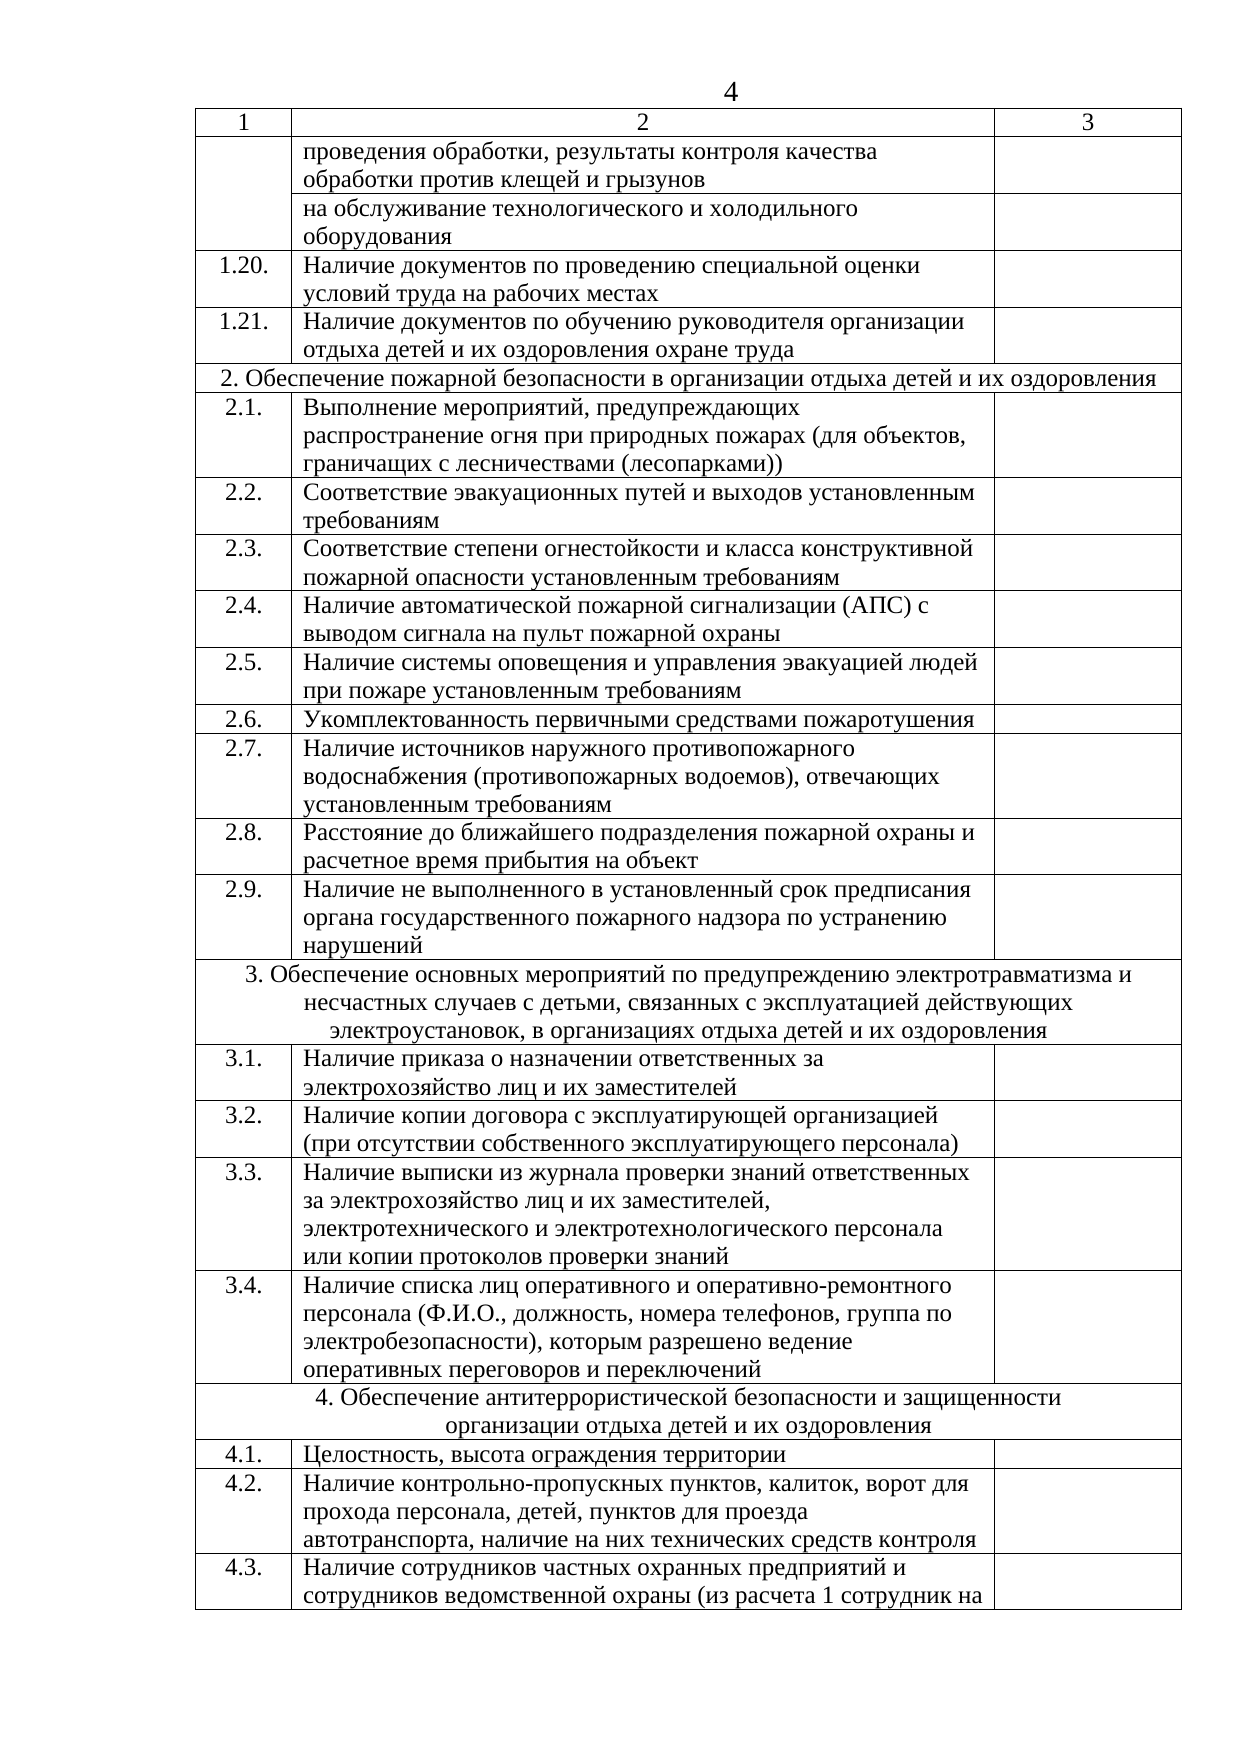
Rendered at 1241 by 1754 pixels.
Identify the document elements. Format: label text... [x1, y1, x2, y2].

table_cell 2.6. [196, 705, 291, 733]
table_cell [995, 251, 1181, 307]
table_cell 4. Обеспечение антитеррористической безопасности и защищенности организации отдыха детей и их оздоровления [196, 1384, 1181, 1439]
table_cell [995, 393, 1181, 477]
table_cell Наличие документов по проведению специальной оценки условий труда на рабочих местах [292, 251, 994, 307]
table_cell [995, 819, 1181, 874]
table_cell [995, 1271, 1181, 1382]
table_cell [995, 734, 1181, 817]
table_cell 3. Обеспечение основных мероприятий по предупреждению электротравматизма и несчастных случаев с детьми, связанных с эксплуатацией действующих электроустановок, в организациях отдыха детей и их оздоровления [196, 960, 1181, 1044]
table_cell на обслуживание технологического и холодильного оборудования [292, 194, 994, 250]
table_cell 1.20. [196, 251, 291, 307]
table_cell 2.3. [196, 535, 291, 590]
table_cell Соответствие эвакуационных путей и выходов установленным требованиям [292, 478, 994, 534]
table_cell Наличие выписки из журнала проверки знаний ответственных за электрохозяйство лиц и их заместителей, электротехнического и электротехнологического персонала или копии протоколов проверки знаний [292, 1158, 994, 1270]
table_cell Расстояние до ближайшего подразделения пожарной охраны и расчетное время прибытия на объект [292, 819, 994, 874]
table_cell Наличие копии договора с эксплуатирующей организацией (при отсутствии собственного эксплуатирующего персонала) [292, 1101, 994, 1157]
table_cell 3.4. [196, 1271, 291, 1382]
table_cell Соответствие степени огнестойкости и класса конструктивной пожарной опасности установленным требованиям [292, 535, 994, 590]
table_cell [995, 478, 1181, 534]
table_cell Наличие документов по обучению руководителя организации отдыха детей и их оздоровления охране труда [292, 308, 994, 363]
table_cell [995, 1158, 1181, 1270]
table_cell Наличие приказа о назначении ответственных за электрохозяйство лиц и их заместителей [292, 1045, 994, 1100]
table_cell [995, 535, 1181, 590]
table_cell [995, 1469, 1181, 1553]
table_cell [995, 591, 1181, 647]
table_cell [292, 1554, 994, 1609]
table_cell Выполнение мероприятий, предупреждающих распространение огня при природных пожарах (для объектов, граничащих с лесничествами (лесопарками)) [292, 393, 994, 477]
table_cell [995, 1045, 1181, 1100]
table_cell [995, 875, 1181, 959]
table_cell [196, 137, 291, 193]
table_cell 3.1. [196, 1045, 291, 1100]
table_cell 4.1. [196, 1440, 291, 1468]
table_cell 2.1. [196, 393, 291, 477]
table_cell [995, 137, 1181, 193]
table_cell [995, 308, 1181, 363]
table_cell 4.3. [196, 1554, 291, 1609]
table_cell [995, 648, 1181, 704]
table_header 2 [292, 109, 994, 136]
table_cell Наличие списка лиц оперативного и оперативно-ремонтного персонала (Ф.И.О., должность, номера телефонов, группа по электробезопасности), которым разрешено ведение оперативных переговоров и переключений [292, 1271, 994, 1382]
table_cell 4.2. [196, 1469, 291, 1553]
table_cell Наличие автоматической пожарной сигнализации (АПС) с выводом сигнала на пульт пожарной охраны [292, 591, 994, 647]
table_cell Укомплектованность первичными средствами пожаротушения [292, 705, 994, 733]
table_cell [995, 194, 1181, 250]
table_cell [995, 1440, 1181, 1468]
table_cell 3.3. [196, 1158, 291, 1270]
table_cell [196, 193, 291, 250]
table_header 1 [196, 109, 291, 136]
table_cell 2.7. [196, 734, 291, 817]
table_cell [292, 137, 994, 193]
table_header 3 [995, 109, 1181, 136]
table_cell 2.9. [196, 875, 291, 959]
table_cell 3.2. [196, 1101, 291, 1157]
table_cell 1.21. [196, 308, 291, 363]
table_cell 2.4. [196, 591, 291, 647]
table_cell Наличие не выполненного в установленный срок предписания органа государственного пожарного надзора по устранению нарушений [292, 875, 994, 959]
table_cell [995, 1554, 1181, 1609]
table_cell 2.2. [196, 478, 291, 534]
table_cell 2.8. [196, 819, 291, 874]
table_cell [995, 705, 1181, 733]
table_cell Наличие контрольно-пропускных пунктов, калиток, ворот для прохода персонала, детей, пунктов для проезда автотранспорта, наличие на них технических средств контроля [292, 1469, 994, 1553]
table_cell Наличие источников наружного противопожарного водоснабжения (противопожарных водоемов), отвечающих установленным требованиям [292, 734, 994, 817]
table_cell 2. Обеспечение пожарной безопасности в организации отдыха детей и их оздоровления [196, 364, 1181, 392]
table_cell Целостность, высота ограждения территории [292, 1440, 994, 1468]
table_cell [995, 1101, 1181, 1157]
table_cell Наличие системы оповещения и управления эвакуацией людей при пожаре установленным требованиям [292, 648, 994, 704]
table_cell 2.5. [196, 648, 291, 704]
